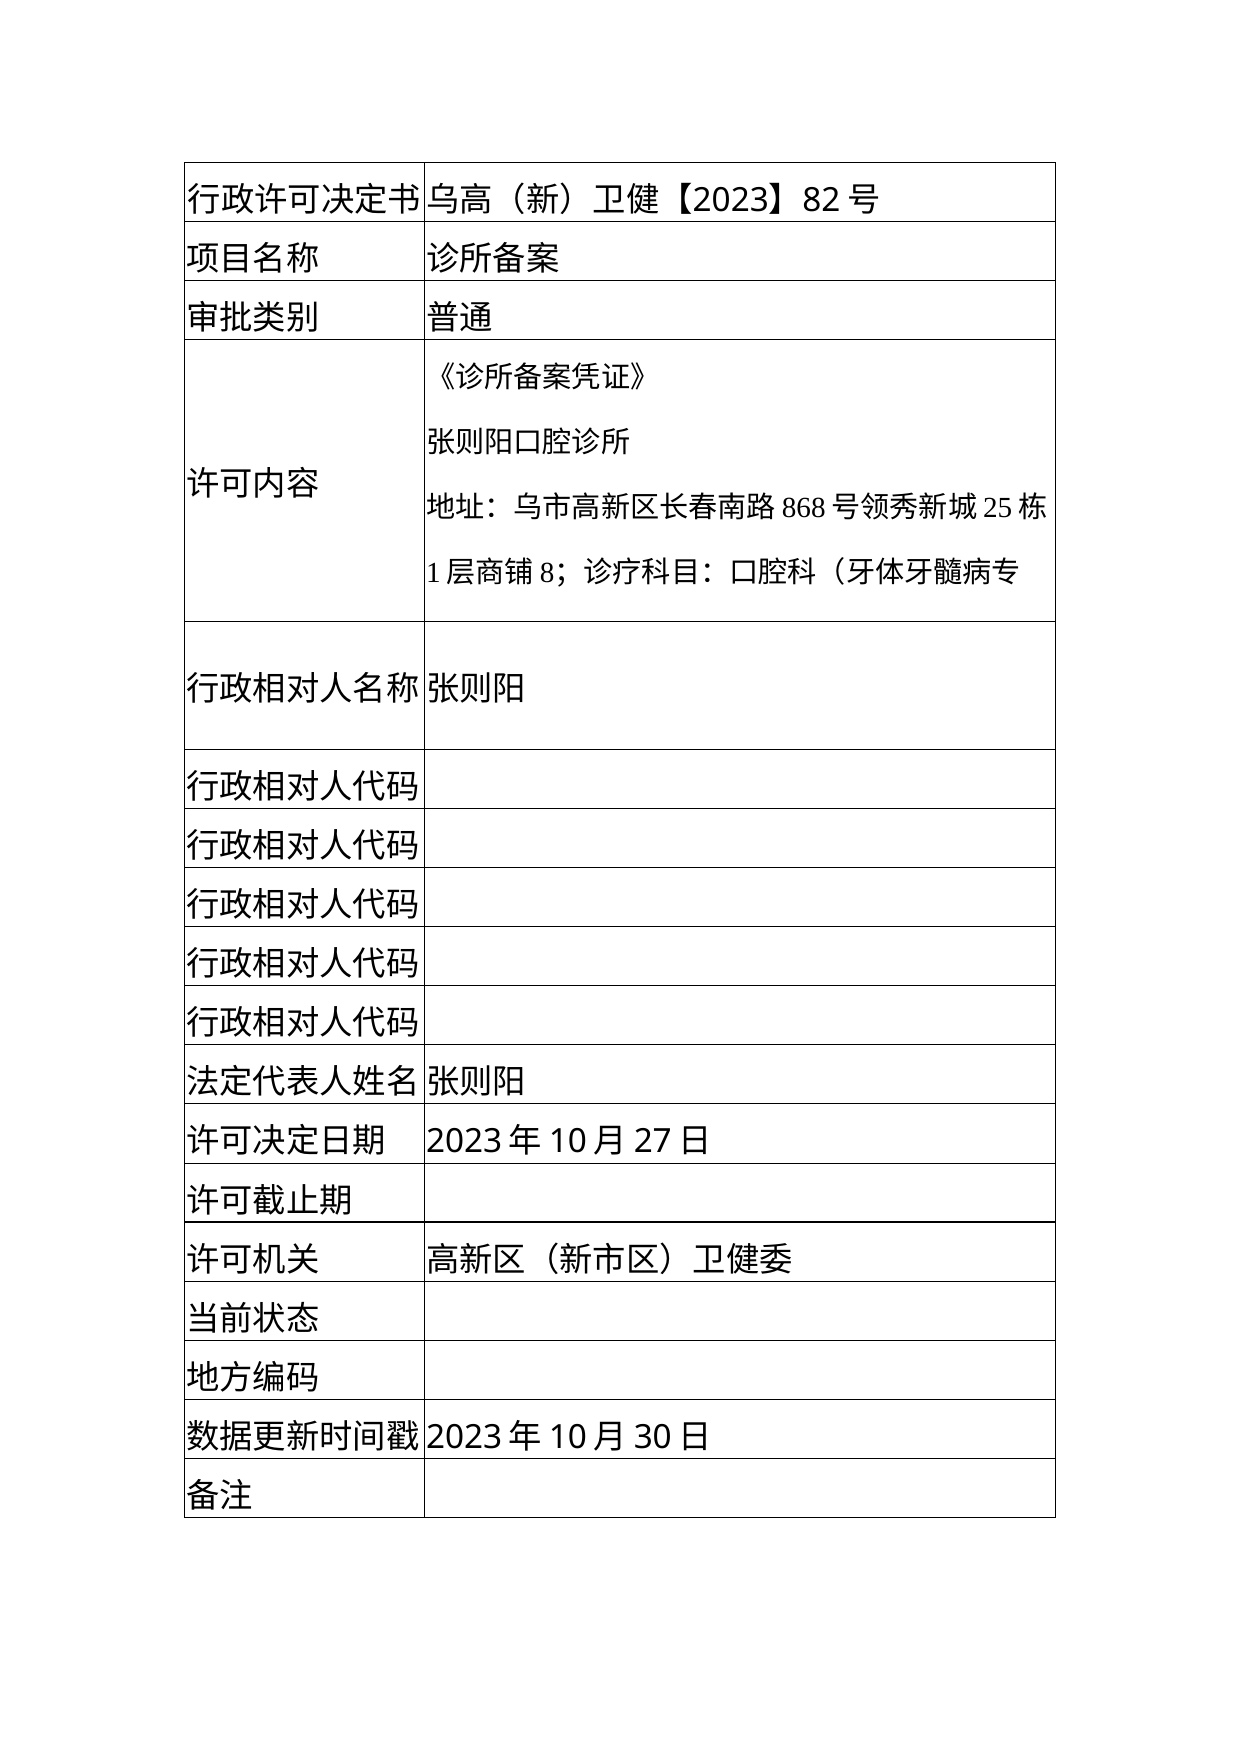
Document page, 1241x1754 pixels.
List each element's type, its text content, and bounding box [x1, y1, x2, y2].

table_cell 高新区（新市区）卫健委 [425, 1223, 1055, 1281]
table_header 乌高（新）卫健【2023】82号 [425, 163, 1055, 221]
table_cell 行政相对人代码 [185, 868, 424, 926]
table_cell 《诊所备案凭证》 张则阳口腔诊所 地址：乌市高新区长春南路868号领秀新城25栋1层商铺8；诊疗科目：口腔科（牙体牙髓病专业、牙周病专业、口腔黏膜病专业、口腔颌面外科专业、口腔修复专业）；牙椅：2把；机构性质：营利性质。 [425, 340, 1055, 621]
table_cell 备注 [185, 1459, 424, 1517]
table_cell 张则阳 [425, 1045, 1055, 1103]
table_cell 行政相对人名称 [185, 622, 424, 749]
table_cell [425, 750, 1055, 808]
table_cell [425, 1341, 1055, 1399]
table_cell 许可机关 [185, 1223, 424, 1281]
table_cell 项目名称 [185, 222, 424, 280]
table_cell 许可截止期 [185, 1164, 424, 1221]
table_cell 行政相对人代码 [185, 750, 424, 808]
table_cell 数据更新时间戳 [185, 1400, 424, 1458]
table_cell 许可决定日期 [185, 1104, 424, 1162]
table_cell [425, 1164, 1055, 1221]
table_cell 当前状态 [185, 1282, 424, 1339]
table_cell 行政相对人代码 [185, 986, 424, 1044]
table_cell 诊所备案 [425, 222, 1055, 280]
table_cell 2023年10月27日 [425, 1104, 1055, 1162]
table_cell 普通 [425, 281, 1055, 339]
table_cell 2023年10月30日 [425, 1400, 1055, 1458]
table_cell 张则阳 [425, 622, 1055, 749]
table_cell [425, 927, 1055, 985]
table_cell [425, 986, 1055, 1044]
table_cell [425, 809, 1055, 867]
table_cell [425, 868, 1055, 926]
table_cell [425, 1459, 1055, 1517]
table_cell [425, 1282, 1055, 1339]
table_cell 许可内容 [185, 340, 424, 621]
table_header 行政许可决定书文号 [185, 163, 424, 221]
table_cell 行政相对人代码 [185, 927, 424, 985]
table_cell 法定代表人姓名 [185, 1045, 424, 1103]
table_cell 行政相对人代码 [185, 809, 424, 867]
table_cell 审批类别 [185, 281, 424, 339]
table_cell 地方编码 [185, 1341, 424, 1399]
